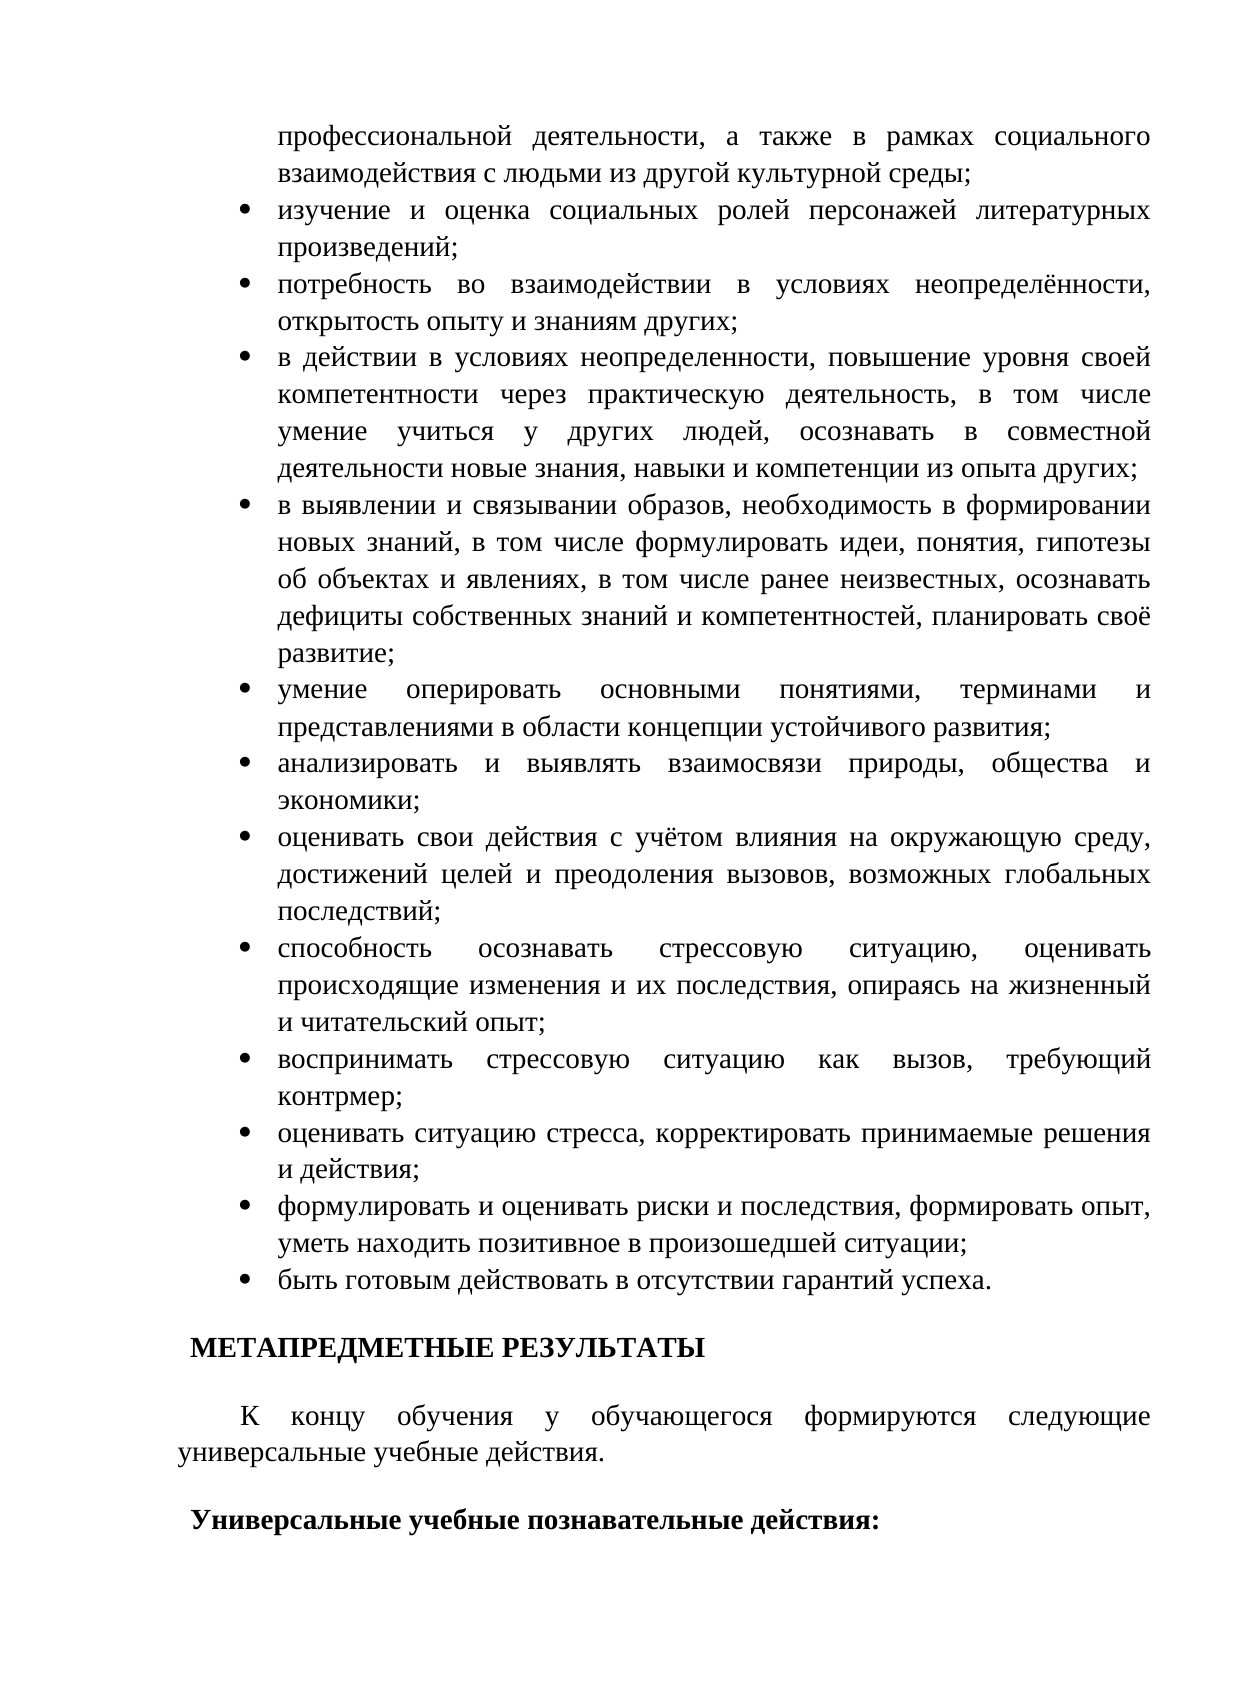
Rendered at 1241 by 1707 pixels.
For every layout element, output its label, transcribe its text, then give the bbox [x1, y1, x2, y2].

list формулировать и оценивать риски и последствия, формировать опыт, уметь находить позитивное в произошедшей ситуации; [240, 1188, 1152, 1259]
text Универсальные учебные познавательные действия: [190, 1502, 1152, 1536]
list способность осознавать стрессовую ситуацию, оценивать происходящие изменения и их последствия, опираясь на жизненный и читательский опыт; [240, 930, 1152, 1037]
list умение оперировать основными понятиями, терминами и представлениями в области концепции устойчивого развития; [240, 672, 1152, 742]
text МЕТАПРЕДМЕТНЫЕ РЕЗУЛЬТАТЫ [190, 1330, 1152, 1364]
list оценивать свои действия с учётом влияния на окружающую среду, достижений целей и преодоления вызовов, возможных глобальных последствий; [240, 819, 1152, 927]
list анализировать и выявлять взаимосвязи природы, общества и экономики; [240, 746, 1152, 816]
list изучение и оценка социальных ролей персонажей литературных произведений; [240, 192, 1152, 262]
list оценивать ситуацию стресса, корректировать принимаемые решения и действия; [240, 1115, 1152, 1185]
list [240, 118, 1152, 188]
list воспринимать стрессовую ситуацию как вызов, требующий контрмер; [240, 1041, 1152, 1111]
list в выявлении и связывании образов, необходимость в формировании новых знаний, в том числе формулировать идеи, понятия, гипотезы об объектах и явлениях, в том числе ранее неизвестных, осознавать дефициты собственных знаний и компетентностей, планировать своё развитие; [240, 487, 1152, 668]
text К концу обучения у обучающегося формируются следующие универсальные учебные действия. [177, 1398, 1152, 1468]
list потребность во взаимодействии в условиях неопределённости, открытость опыту и знаниям других; [240, 266, 1152, 336]
list в действии в условиях неопределенности, повышение уровня своей компетентности через практическую деятельность, в том числе умение учиться у других людей, осознавать в совместной деятельности новые знания, навыки и компетенции из опыта других; [240, 339, 1152, 484]
list быть готовым действовать в отсутствии гарантий успеха. [240, 1262, 1152, 1296]
